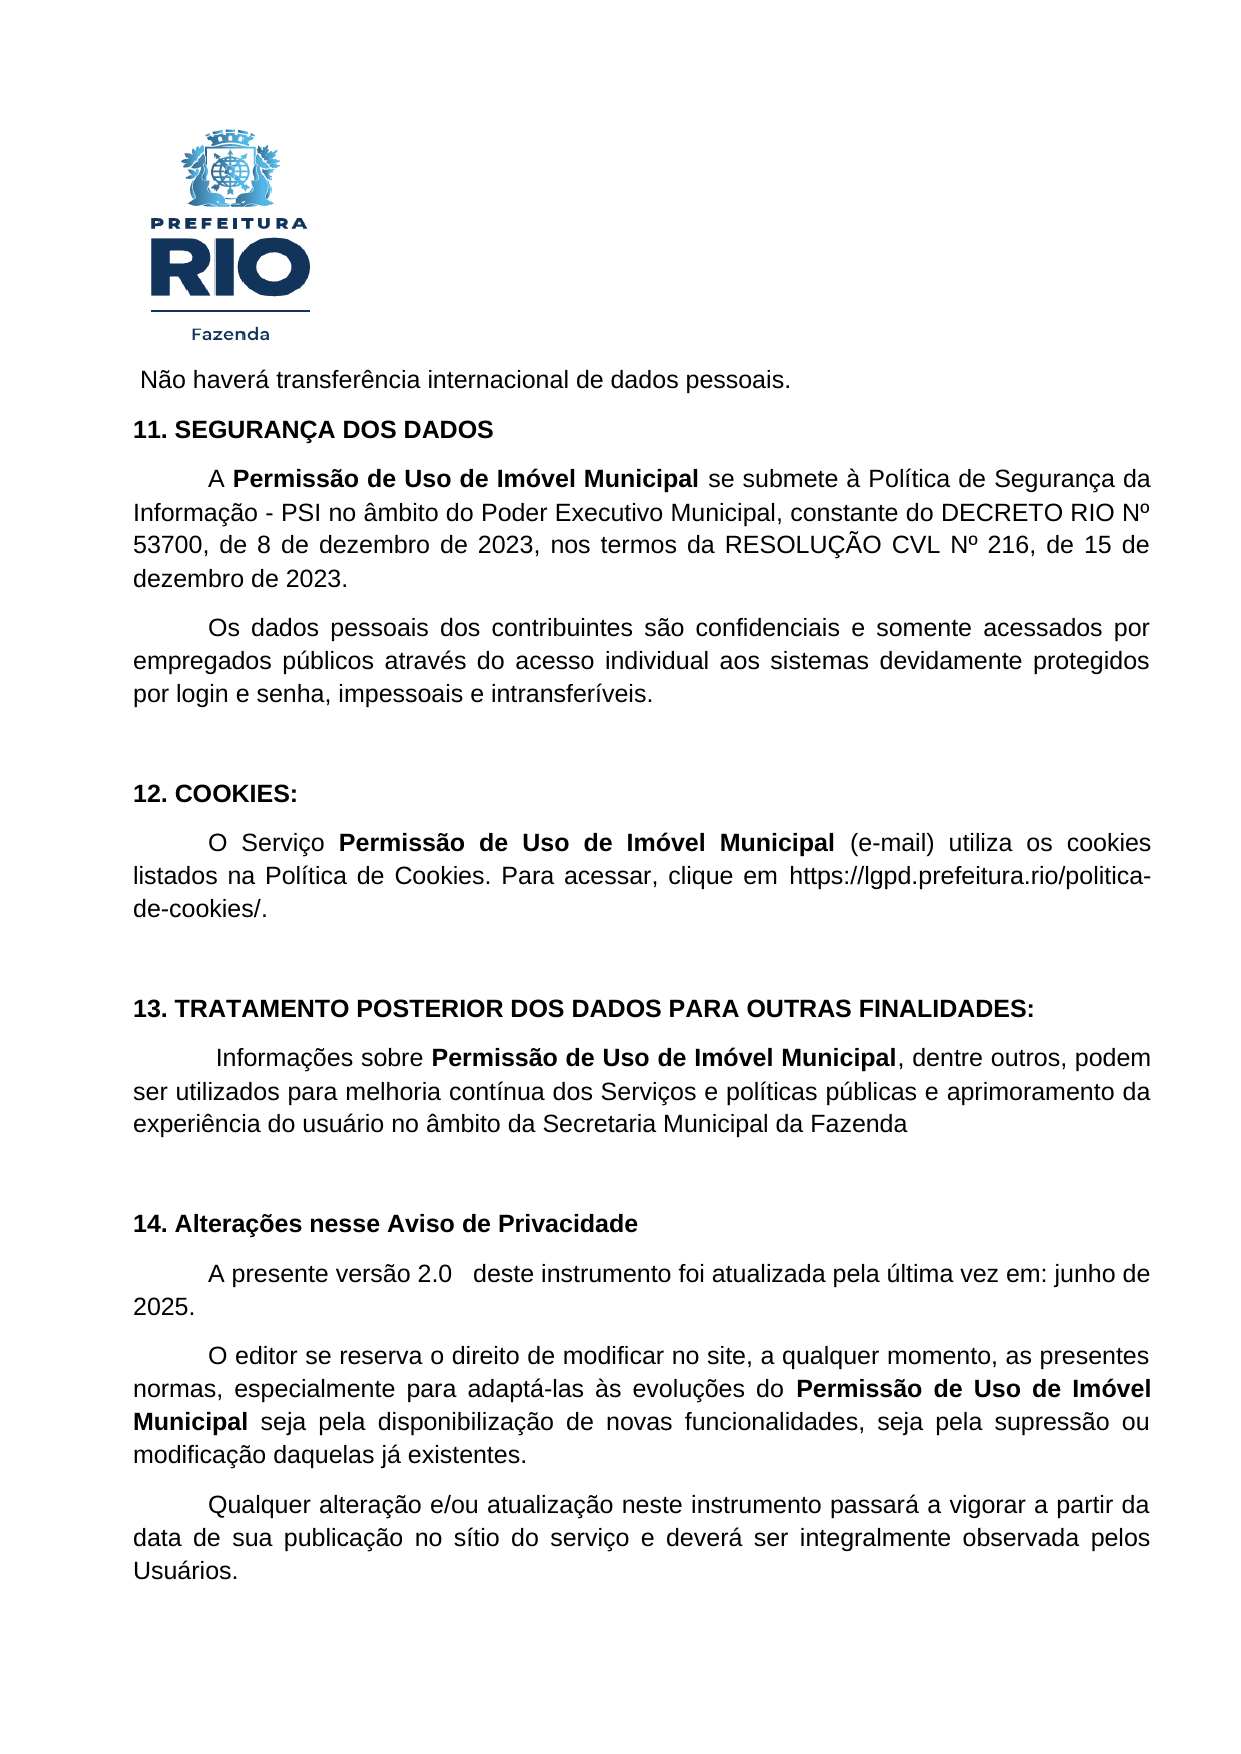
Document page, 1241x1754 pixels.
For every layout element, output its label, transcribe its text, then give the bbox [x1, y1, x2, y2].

text O editor se reserva o direito de modificar no site, a qualquer momento, as presentes normas, especialmente para adaptá-las às evoluções do Permissão de Uso de Imóvel Municipal seja pela disponibilização de novas funcionalidades, seja pela supressão ou modificação daquelas já existentes. [133, 1341, 1152, 1469]
text Os dados pessoais dos contribuintes são confidenciais e somente acessados por empregados públicos através do acesso individual aos sistemas devidamente protegidos por login e senha, impessoais e intransferíveis. [133, 613, 1152, 708]
picture [132, 118, 327, 347]
text Qualquer alteração e/ou atualização neste instrumento passará a vigorar a partir da data de sua publicação no sítio do serviço e deverá ser integralmente observada pelos Usuários. [133, 1490, 1152, 1585]
text 11. SEGURANÇA DOS DADOS [133, 415, 1152, 443]
text Informações sobre Permissão de Uso de Imóvel Municipal, dentre outros, podem ser utilizados para melhoria contínua dos Serviços e políticas públicas e aprimoramento da experiência do usuário no âmbito da Secretaria Municipal da Fazenda [133, 1043, 1152, 1138]
text 12. COOKIES: [133, 779, 1152, 807]
text Não haverá transferência internacional de dados pessoais. [133, 365, 1152, 394]
text 14. Alterações nesse Aviso de Privacidade [133, 1209, 1152, 1238]
text 13. TRATAMENTO POSTERIOR DOS DADOS PARA OUTRAS FINALIDADES: [133, 994, 1152, 1022]
text O Serviço Permissão de Uso de Imóvel Municipal (e-mail) utiliza os cookies listados na Política de Cookies. Para acessar, clique em https://lgpd.prefeitura.rio/politica-de-cookies/. [133, 828, 1152, 923]
text A Permissão de Uso de Imóvel Municipal se submete à Política de Segurança da Informação - PSI no âmbito do Poder Executivo Municipal, constante do DECRETO RIO Nº 53700, de 8 de dezembro de 2023, nos termos da RESOLUÇÃO CVL Nº 216, de 15 de dezembro de 2023. [133, 464, 1152, 592]
text A presente versão 2.0 deste instrumento foi atualizada pela última vez em: junho de 2025. [133, 1258, 1152, 1320]
